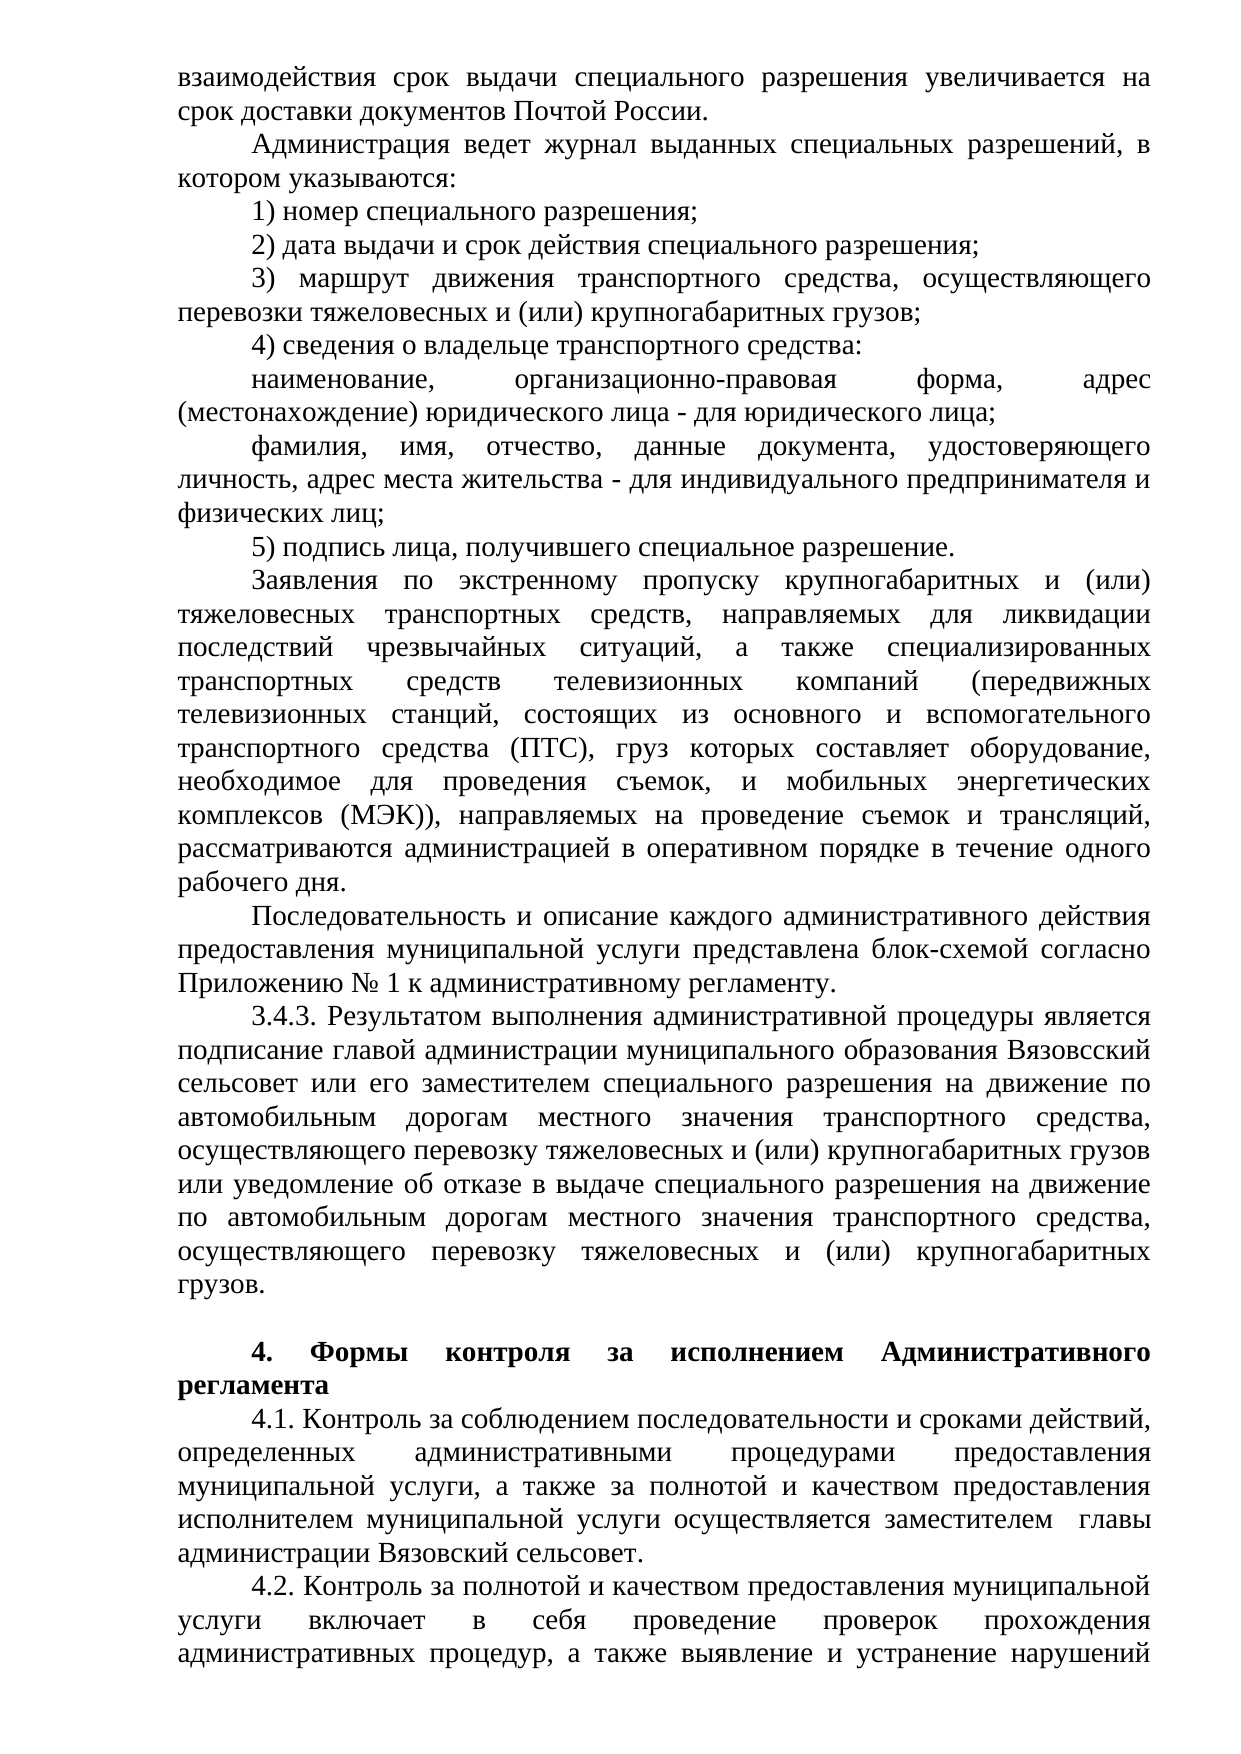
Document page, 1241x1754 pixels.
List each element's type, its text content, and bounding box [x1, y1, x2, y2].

text Последовательность и описание каждого административного действия предоставления муниципальной услуги представлена блок-схемой согласно Приложению № 1 к административному регламенту. [177, 898, 1152, 998]
text Администрация ведет журнал выданных специальных разрешений, в котором указываются: [177, 126, 1152, 193]
text 3.4.3. Результатом выполнения административной процедуры является подписание главой администрации муниципального образования Вязовсский сельсовет или его заместителем специального разрешения на движение по автомобильным дорогам местного значения транспортного средства, осуществляющего перевозку тяжеловесных и (или) крупногабаритных грузов или уведомление об отказе в выдаче специального разрешения на движение по автомобильным дорогам местного значения транспортного средства, осуществляющего перевозку тяжеловесных и (или) крупногабаритных грузов. [177, 998, 1152, 1300]
text фамилия, имя, отчество, данные документа, удостоверяющего личность, адрес места жительства - для индивидуального предпринимателя и физических лиц; [177, 428, 1152, 529]
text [177, 59, 1152, 126]
text 2) дата выдачи и срок действия специального разрешения; [177, 227, 1152, 260]
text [177, 1568, 1152, 1669]
text 4.1. Контроль за соблюдением последовательности и сроками действий, определенных административными процедурами предоставления муниципальной услуги, а также за полнотой и качеством предоставления исполнителем муниципальной услуги осуществляется заместителем главы администрации Вязовский сельсовет. [177, 1401, 1152, 1568]
text 3) маршрут движения транспортного средства, осуществляющего перевозки тяжеловесных и (или) крупногабаритных грузов; [177, 260, 1152, 327]
text Заявления по экстренному пропуску крупногабаритных и (или) тяжеловесных транспортных средств, направляемых для ликвидации последствий чрезвычайных ситуаций, а также специализированных транспортных средств телевизионных компаний (передвижных телевизионных станций, состоящих из основного и вспомогательного транспортного средства (ПТС), груз которых составляет оборудование, необходимое для проведения съемок, и мобильных энергетических комплексов (МЭК)), направляемых на проведение съемок и трансляций, рассматриваются администрацией в оперативном порядке в течение одного рабочего дня. [177, 562, 1152, 898]
text 5) подпись лица, получившего специальное разрешение. [177, 529, 1152, 562]
text 4. Формы контроля за исполнением Административного регламента [177, 1334, 1152, 1401]
text 4) сведения о владельце транспортного средства: [177, 327, 1152, 361]
text наименование, организационно-правовая форма, адрес (местонахождение) юридического лица - для юридического лица; [177, 361, 1152, 428]
text 1) номер специального разрешения; [177, 193, 1152, 227]
